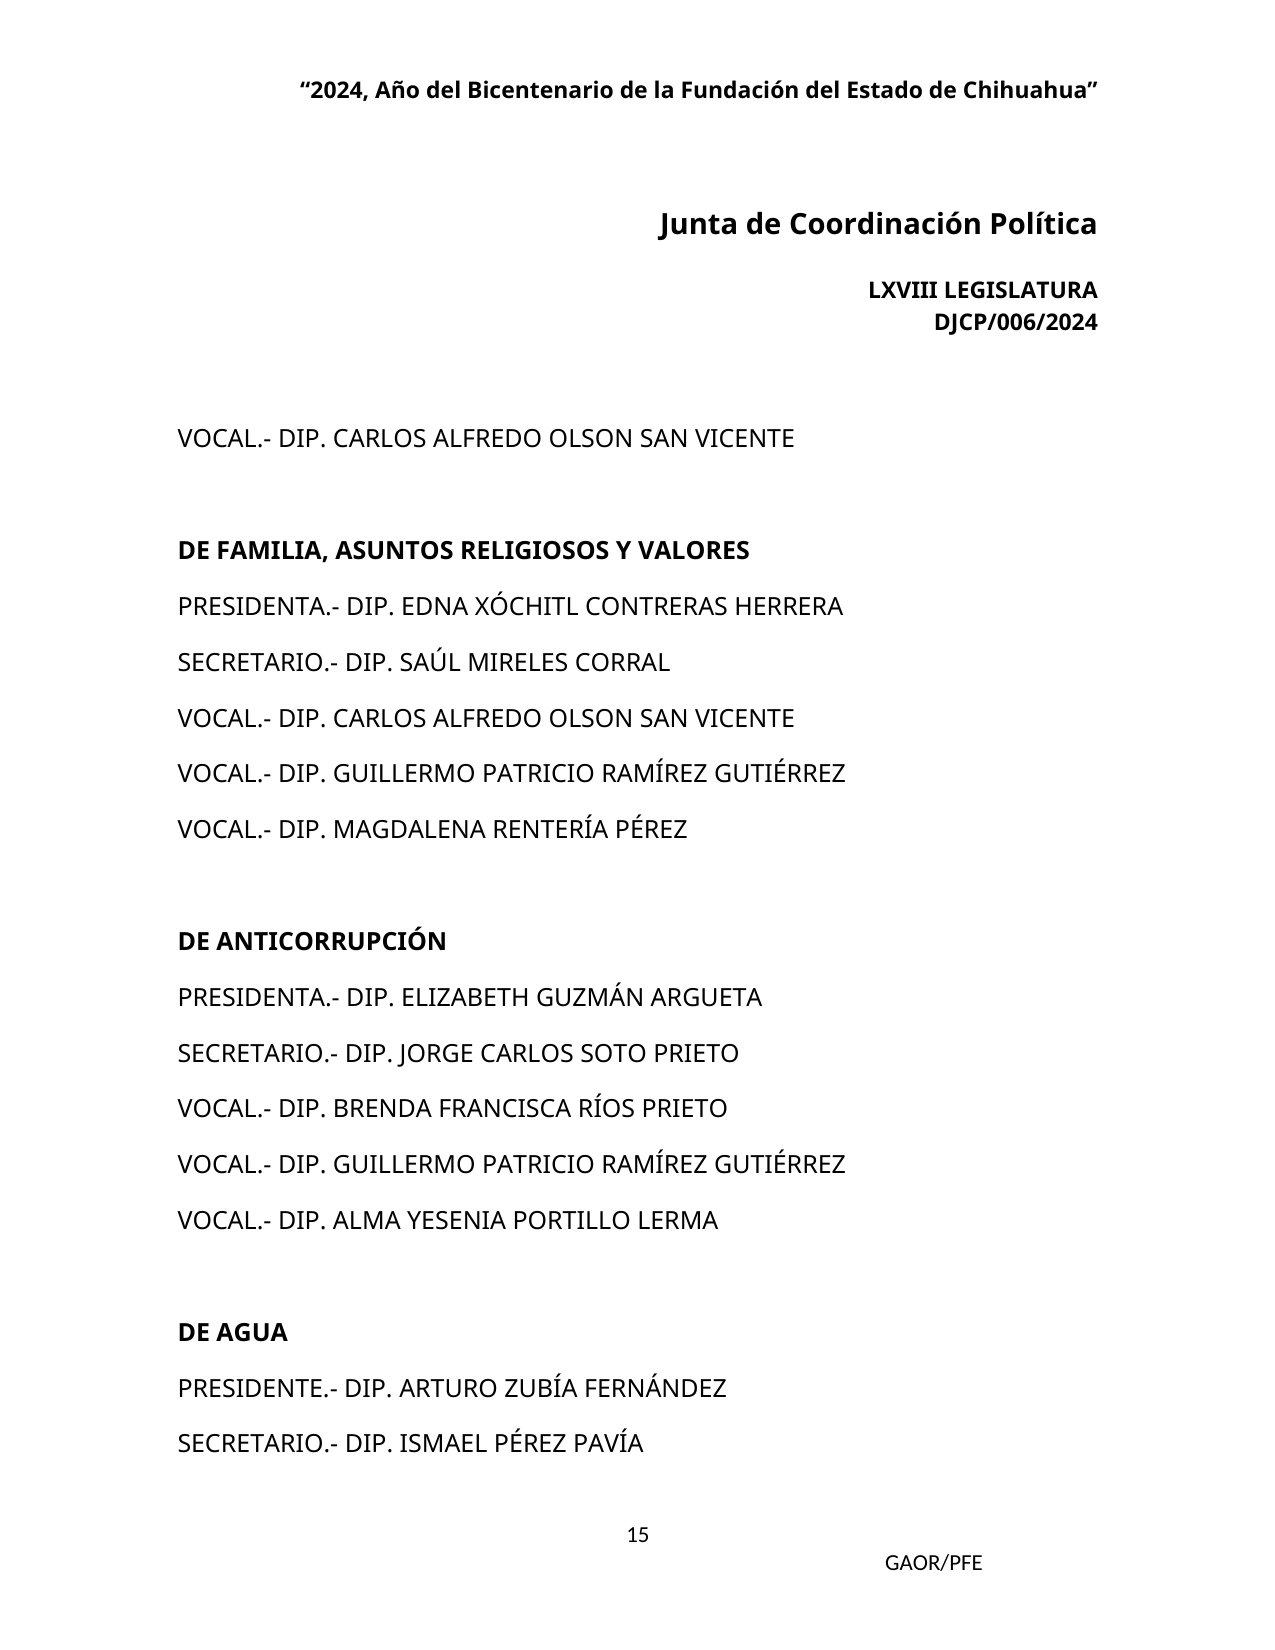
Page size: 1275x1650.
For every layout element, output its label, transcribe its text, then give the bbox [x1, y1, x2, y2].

text VOCAL.- DIP. BRENDA FRANCISCA RÍOS PRIETO [177, 1091, 1098, 1125]
text DE AGUA [177, 1314, 1098, 1348]
text VOCAL.- DIP. CARLOS ALFREDO OLSON SAN VICENTE [177, 700, 1098, 734]
text PRESIDENTA.- DIP. EDNA XÓCHITL CONTRERAS HERRERA [177, 588, 1098, 623]
text PRESIDENTA.- DIP. ELIZABETH GUZMÁN ARGUETA [177, 979, 1098, 1013]
text VOCAL.- DIP. ALMA YESENIA PORTILLO LERMA [177, 1203, 1098, 1237]
text SECRETARIO.- DIP. JORGE CARLOS SOTO PRIETO [177, 1035, 1098, 1069]
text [177, 1147, 1098, 1181]
text SECRETARIO.- DIP. SAÚL MIRELES CORRAL [177, 644, 1098, 678]
text VOCAL.- DIP. MAGDALENA RENTERÍA PÉREZ [177, 812, 1098, 846]
text DE FAMILIA, ASUNTOS RELIGIOSOS Y VALORES [177, 533, 1098, 567]
text DE ANTICORRUPCIÓN [177, 923, 1098, 958]
text PRESIDENTE.- DIP. ARTURO ZUBÍA FERNÁNDEZ [177, 1370, 1098, 1404]
text VOCAL.- DIP. CARLOS ALFREDO OLSON SAN VICENTE [177, 421, 1098, 455]
text VOCAL.- DIP. GUILLERMO PATRICIO RAMÍREZ GUTIÉRREZ [177, 756, 1098, 790]
text SECRETARIO.- DIP. ISMAEL PÉREZ PAVÍA [177, 1426, 1098, 1460]
